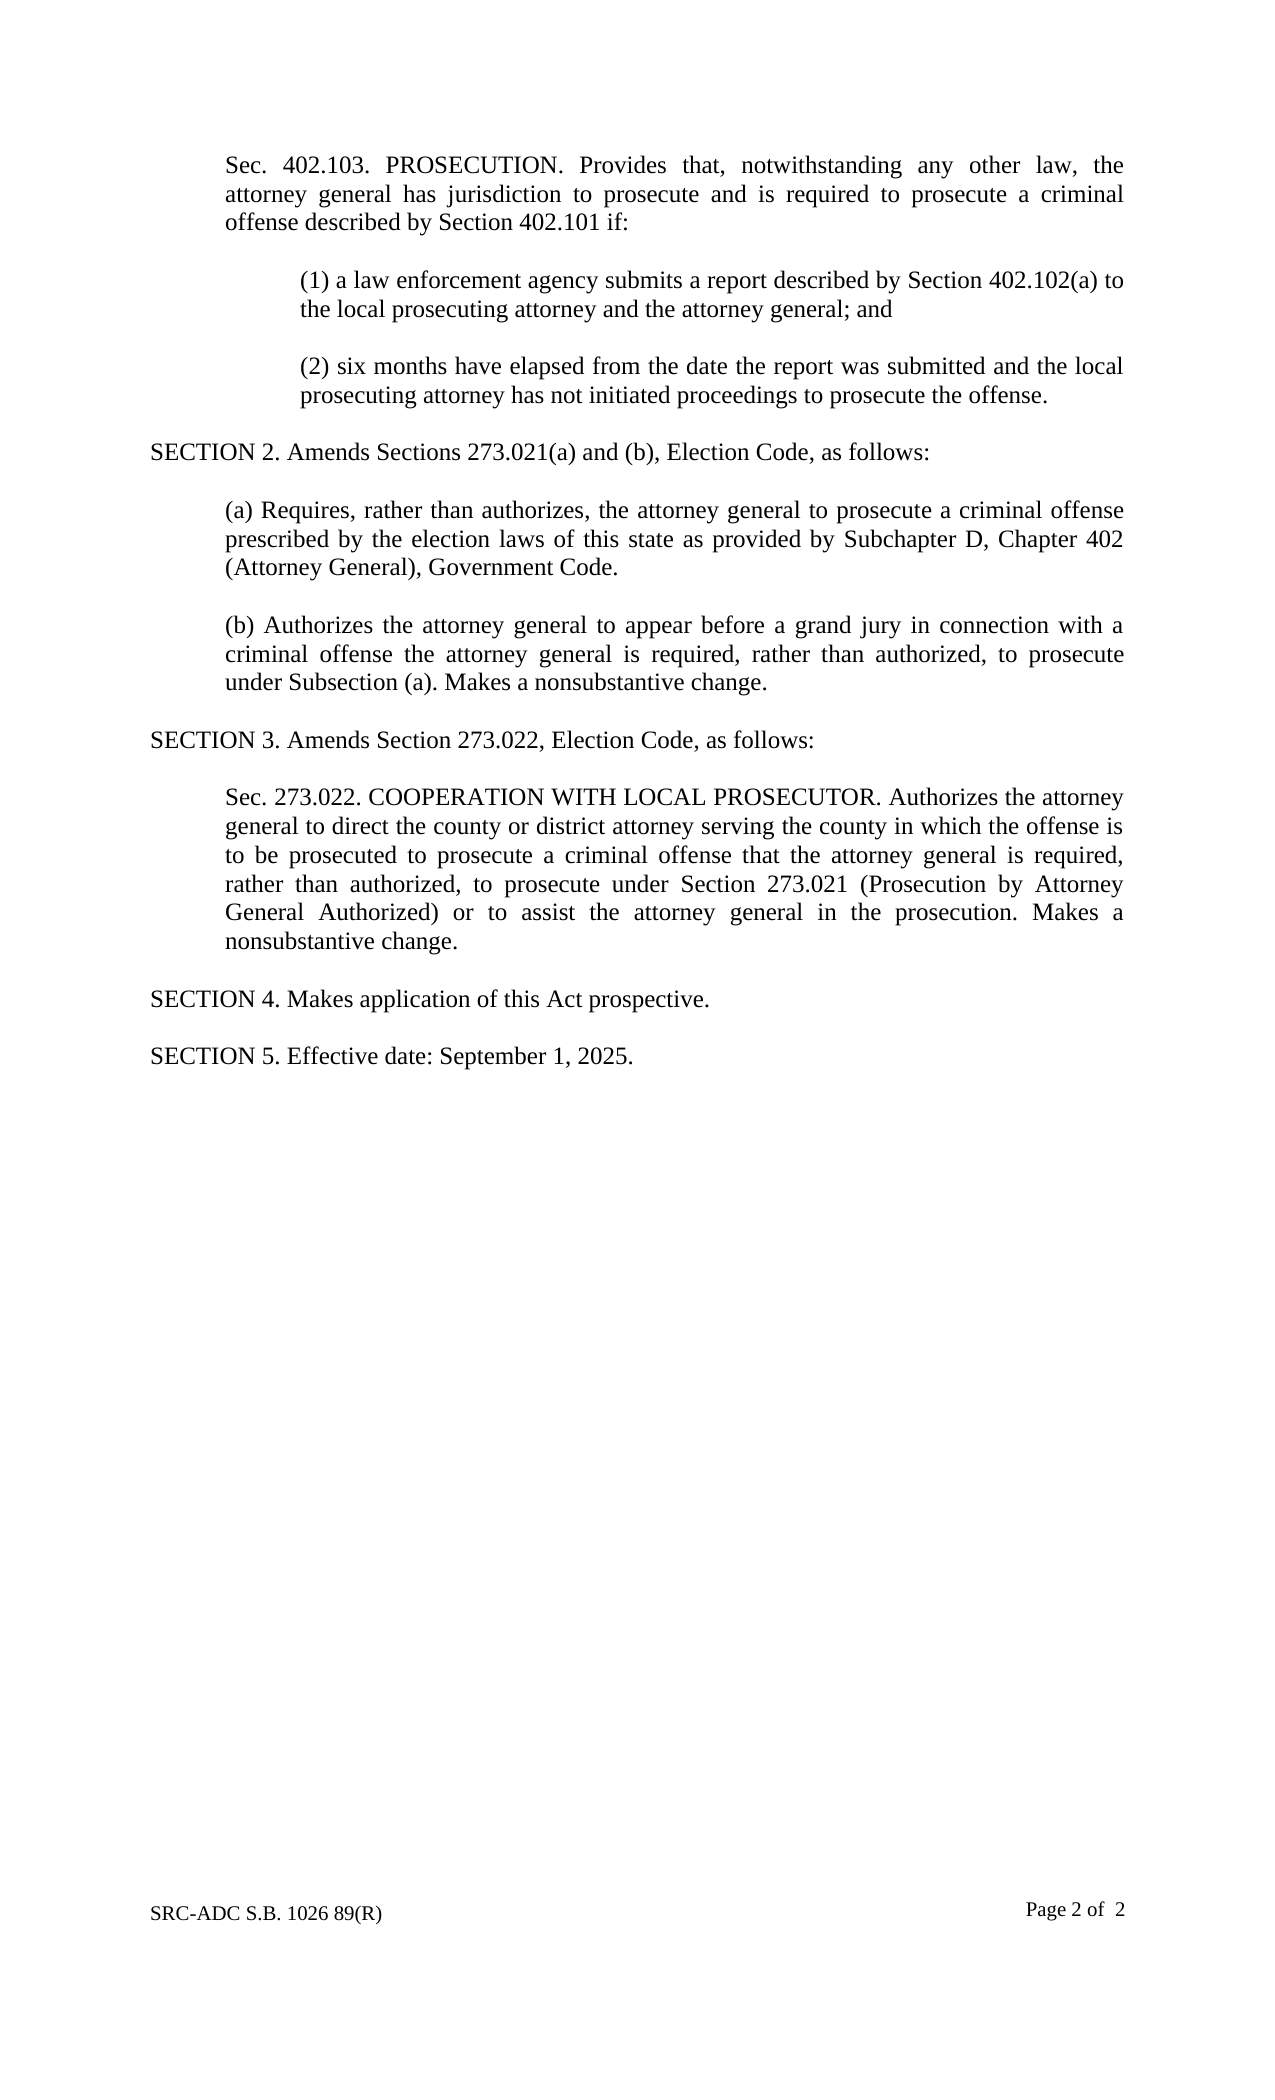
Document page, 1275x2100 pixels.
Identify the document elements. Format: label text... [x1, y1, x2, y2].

text SECTION 4. Makes application of this Act prospective. [150, 984, 1125, 1012]
text Sec. 402.103. PROSECUTION. Provides that, notwithstanding any other law, the attorney general has jurisdiction to prosecute and is required to prosecute a criminal offense described by Section 402.101 if: [225, 150, 1125, 236]
text (a) Requires, rather than authorizes, the attorney general to prosecute a criminal offense prescribed by the election laws of this state as provided by Subchapter D, Chapter 402 (Attorney General), Government Code. [225, 495, 1125, 581]
text (b) Authorizes the attorney general to appear before a grand jury in connection with a criminal offense the attorney general is required, rather than authorized, to prosecute under Subsection (a). Makes a nonsubstantive change. [225, 610, 1125, 696]
text (2) six months have elapsed from the date the report was submitted and the local prosecuting attorney has not initiated proceedings to prosecute the offense. [300, 351, 1125, 409]
text Sec. 273.022. COOPERATION WITH LOCAL PROSECUTOR. Authorizes the attorney general to direct the county or district attorney serving the county in which the offense is to be prosecuted to prosecute a criminal offense that the attorney general is required, rather than authorized, to prosecute under Section 273.021 (Prosecution by Attorney General Authorized) or to assist the attorney general in the prosecution. Makes a nonsubstantive change. [225, 782, 1125, 955]
text SECTION 5. Effective date: September 1, 2025. [150, 1041, 1125, 1070]
text (1) a law enforcement agency submits a report described by Section 402.102(a) to the local prosecuting attorney and the attorney general; and [300, 265, 1125, 322]
text SECTION 3. Amends Section 273.022, Election Code, as follows: [150, 725, 1125, 754]
text SECTION 2. Amends Sections 273.021(a) and (b), Election Code, as follows: [150, 437, 1125, 466]
